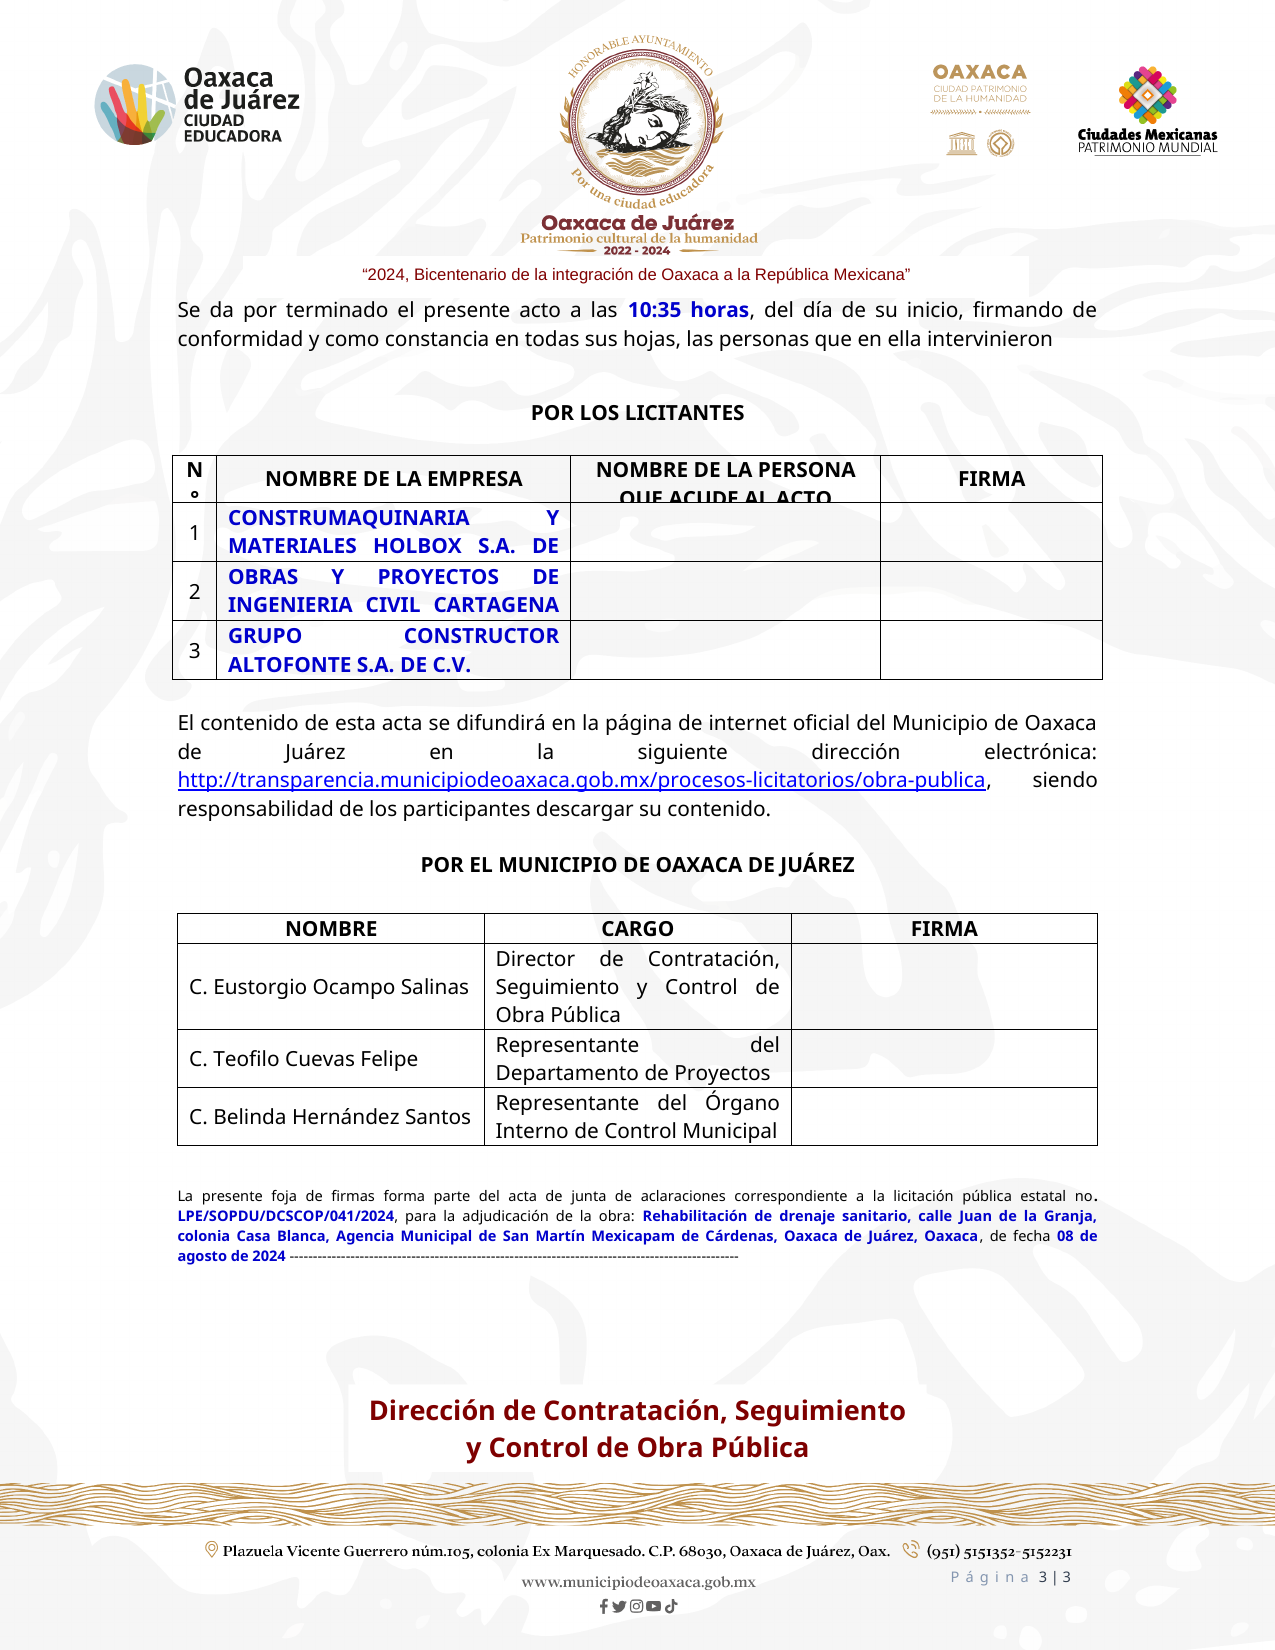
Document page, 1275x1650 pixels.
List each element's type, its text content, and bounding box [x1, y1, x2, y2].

picture [0, 0, 1275, 1650]
table_cell [881, 562, 1102, 620]
table_cell C. Belinda Hernández Santos [178, 1088, 484, 1145]
table_cell C. Eustorgio Ocampo Salinas [178, 944, 484, 1029]
table_cell Representante del Departamento de Proyectos [485, 1030, 791, 1087]
table_cell [792, 944, 1097, 1029]
text POR LOS LICITANTES [177, 398, 1098, 426]
table_header FIRMA [881, 456, 1102, 502]
table_cell 3 [173, 621, 216, 679]
text El contenido de esta acta se difundirá en la página de internet oficial del Municipio de Oaxaca de Juárez en la siguiente dirección electrónica: http://transparencia.municipiodeoaxaca.gob.mx/procesos-licitatorios/obra-publica, siendo responsabilidad de los participantes descargar su contenido. [177, 708, 1098, 822]
table_cell OBRAS Y PROYECTOS DE INGENIERIA CIVIL CARTAGENA S.A. DE C.V. [217, 562, 570, 620]
table_cell [571, 621, 880, 679]
table_cell [571, 562, 880, 620]
table_cell [881, 621, 1102, 679]
table_cell [571, 503, 880, 561]
table_cell 2 [173, 562, 216, 620]
table_cell CONSTRUMAQUINARIA Y MATERIALES HOLBOX S.A. DE C.V. [217, 503, 570, 561]
table_cell C. Teofilo Cuevas Felipe [178, 1030, 484, 1087]
table_cell 1 [173, 503, 216, 561]
table_cell [792, 1030, 1097, 1087]
text POR EL MUNICIPIO DE OAXACA DE JUÁREZ [177, 851, 1098, 879]
table_header FIRMA [792, 914, 1097, 943]
table_cell Director de Contratación, Seguimiento y Control de Obra Pública [485, 944, 791, 1029]
table_cell Representante del Órgano Interno de Control Municipal [485, 1088, 791, 1145]
text Se da por terminado el presente acto a las 10:35 horas, del día de su inicio, firmando de conformidad y como constancia en todas sus hojas, las personas que en ella intervinieron [177, 295, 1098, 352]
table_header N° [173, 456, 216, 502]
table_cell GRUPO CONSTRUCTOR ALTOFONTE S.A. DE C.V. [217, 621, 570, 679]
table_cell [881, 503, 1102, 561]
table_header NOMBRE [178, 914, 484, 943]
table_header NOMBRE DE LA PERSONA QUE ACUDE AL ACTO [571, 456, 880, 502]
table_header NOMBRE DE LA EMPRESA [217, 456, 570, 502]
text La presente foja de firmas forma parte del acta de junta de aclaraciones correspondiente a la licitación pública estatal no. LPE/SOPDU/DCSCOP/041/2024, para la adjudicación de la obra: Rehabilitación de drenaje sanitario, calle Juan de la Granja, colonia Casa Blanca, Agencia Municipal de San Martín Mexicapam de Cárdenas, Oaxaca de Juárez, Oaxaca, de fecha 08 de agosto de 2024 ------------------------------------------------------------------------------------------------ [177, 1186, 1098, 1265]
table_header CARGO [485, 914, 791, 943]
table_cell [792, 1088, 1097, 1145]
